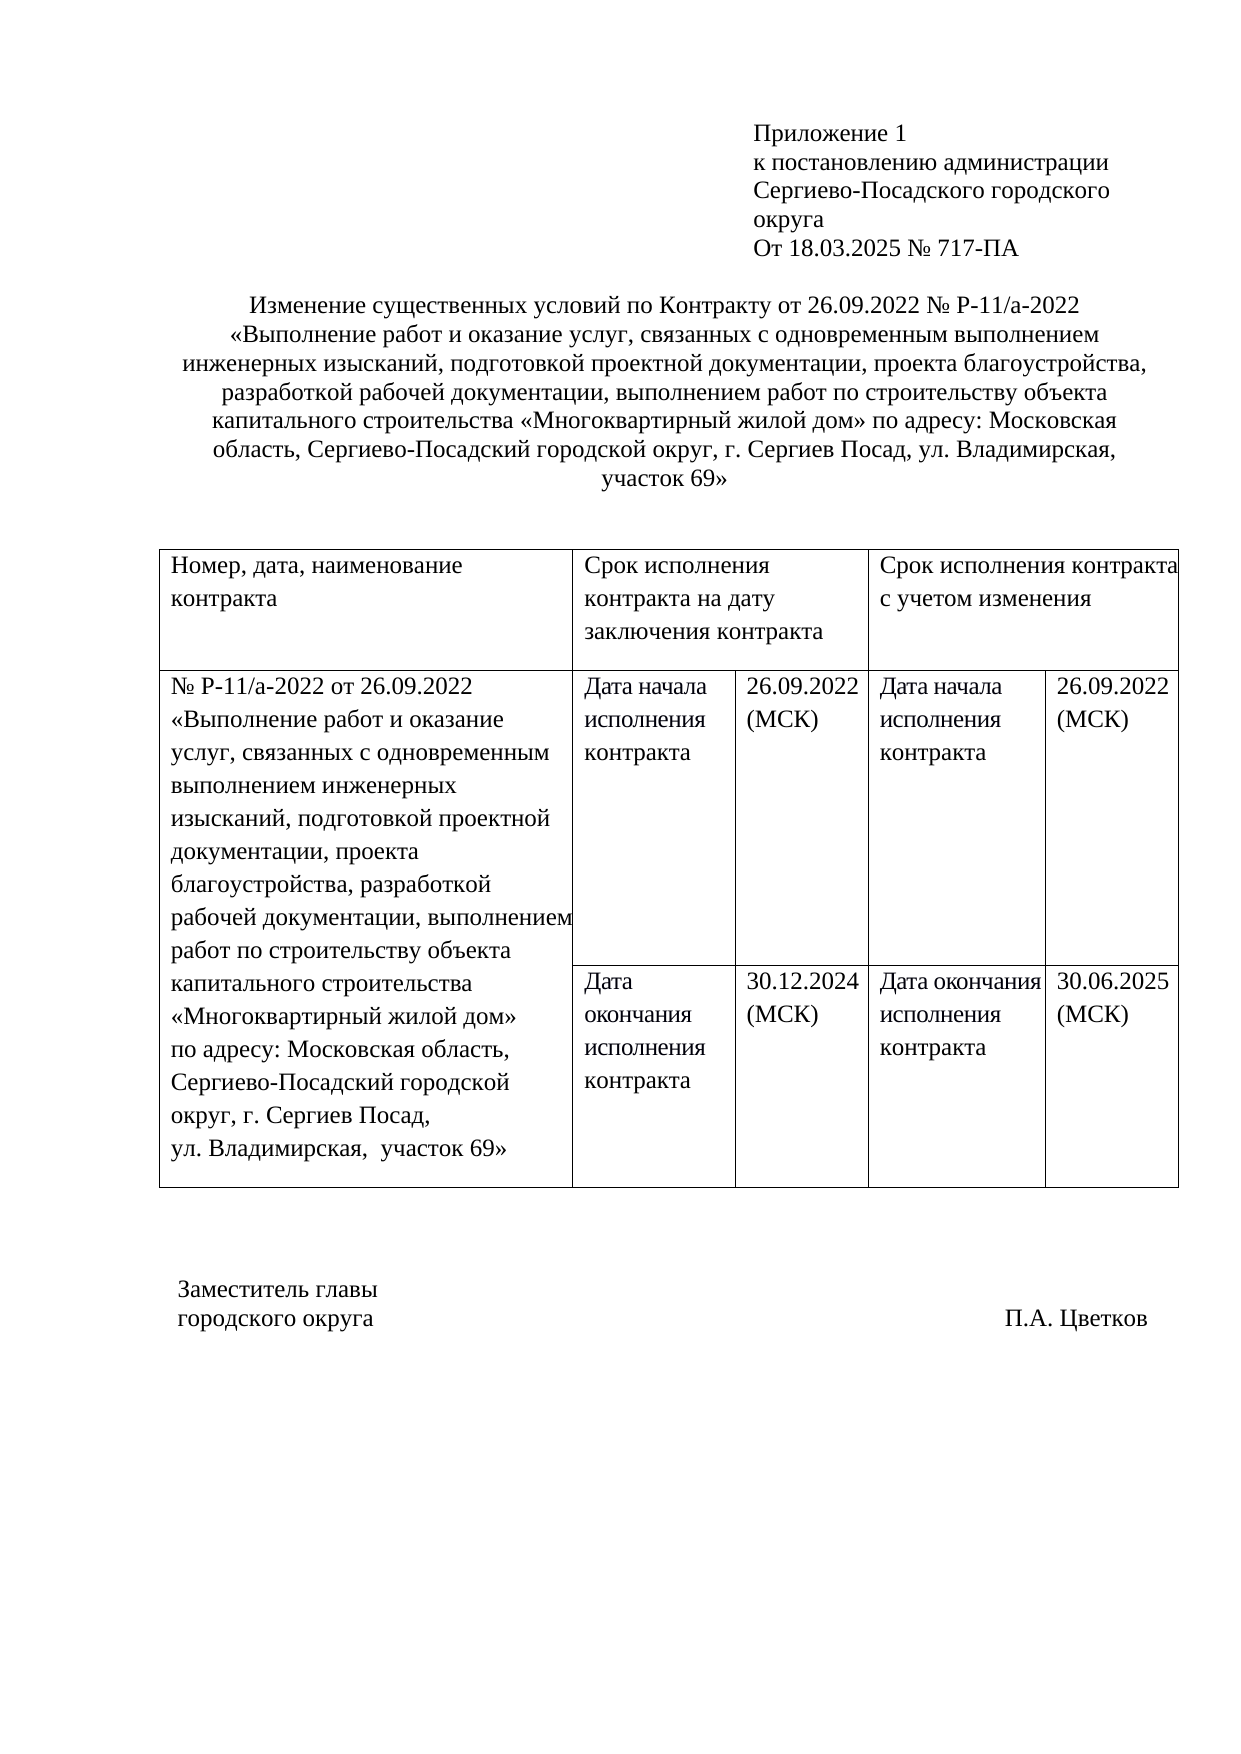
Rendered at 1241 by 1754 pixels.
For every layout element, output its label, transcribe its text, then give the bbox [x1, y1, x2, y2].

table_cell 30.12.2024 (МСК) [736, 966, 868, 1187]
table_cell Дата начала исполнения контракта [573, 671, 735, 965]
table_cell № Р-11/а-2022 от 26.09.2022 «Выполнение работ и оказание услуг, связанных с одновременным выполнением инженерных изысканий, подготовкой проектной документации, проекта благоустройства, разработкой рабочей документации, выполнением работ по строительству объекта капитального строительства «Многоквартирный жилой дом» по адресу: Московская область, Сергиево-Посадский городской округ, г. Сергиев Посад, ул. Владимирская, участок 69» [160, 671, 572, 1187]
table_cell Дата окончания исполнения контракта [573, 966, 735, 1187]
table_cell 30.06.2025 (МСК) [1046, 966, 1178, 1187]
table_cell 26.09.2022 (МСК) [1046, 671, 1178, 965]
table_header Номер, дата, наименование контракта [160, 550, 572, 670]
text От 18.03.2025 № 717-ПА [753, 233, 1152, 262]
text Сергиево-Посадского городского округа [753, 176, 1152, 233]
table_cell Дата начала исполнения контракта [869, 671, 1045, 965]
text Заместитель главы [177, 1274, 1152, 1303]
text городского округа П.А. Цветков [177, 1303, 1152, 1331]
table_cell Дата окончания исполнения контракта [869, 966, 1045, 1187]
table_cell 26.09.2022 (МСК) [736, 671, 868, 965]
text Приложение 1 к постановлению администрации [753, 118, 1152, 176]
table_header Срок исполнения контракта на дату заключения контракта [573, 550, 868, 670]
text Изменение существенных условий по Контракту от 26.09.2022 № Р-11/а-2022 «Выполнение работ и оказание услуг, связанных с одновременным выполнением инженерных изысканий, подготовкой проектной документации, проекта благоустройства, разработкой рабочей документации, выполнением работ по строительству объекта капитального строительства «Многоквартирный жилой дом» по адресу: Московская область, Сергиево-Посадский городской округ, г. Сергиев Посад, ул. Владимирская, участок 69» [177, 291, 1152, 492]
table_header Срок исполнения контракта с учетом изменения [869, 550, 1178, 670]
